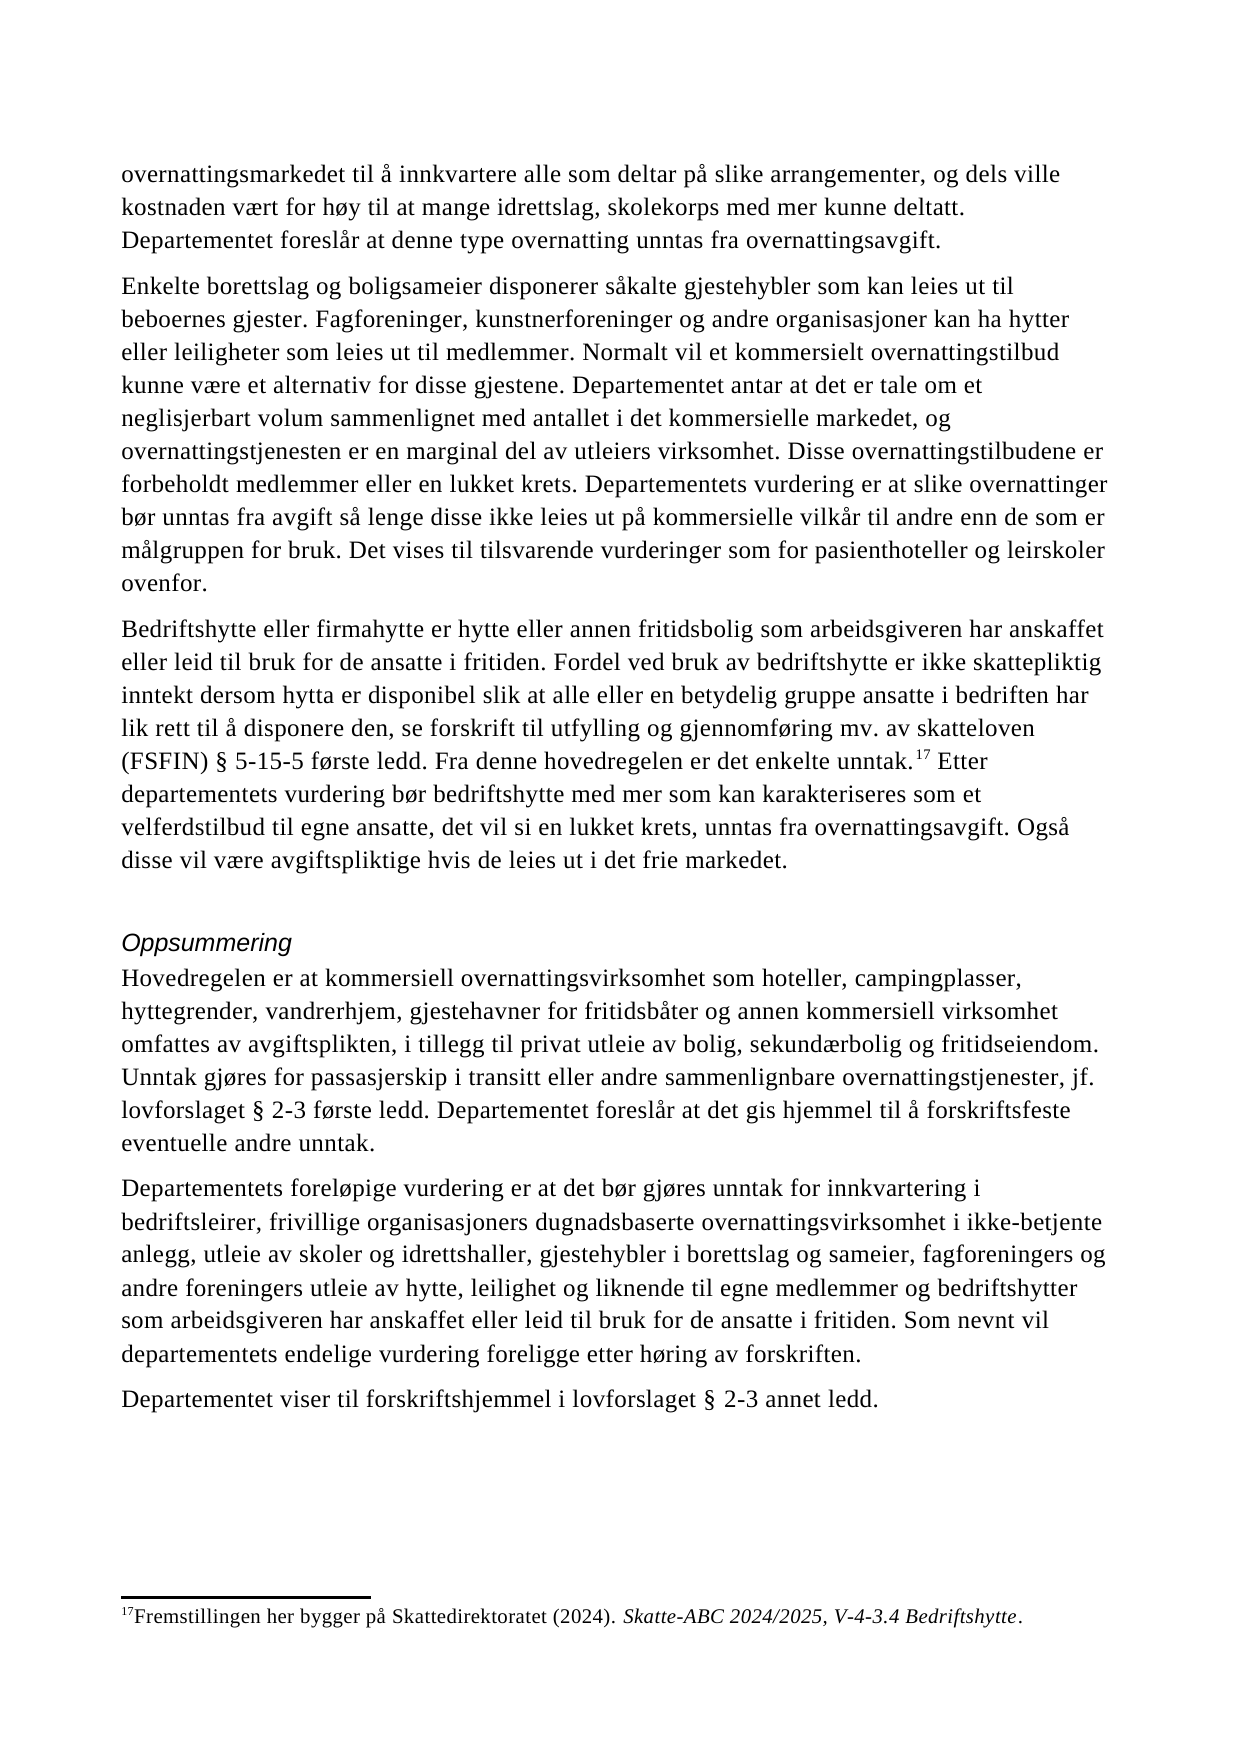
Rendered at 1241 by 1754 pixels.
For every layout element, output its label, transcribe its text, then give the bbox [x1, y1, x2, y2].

text Bedriftshytte eller firmahytte er hytte eller annen fritidsbolig som arbeidsgiveren har anskaffet eller leid til bruk for de ansatte i fritiden. Fordel ved bruk av bedriftshytte er ikke skattepliktig inntekt dersom hytta er disponibel slik at alle eller en betydelig gruppe ansatte i bedriften har lik rett til å disponere den, se forskrift til utfylling og gjennomføring mv. av skatteloven (FSFIN) § 5-15-5 første ledd. Fra denne hovedregelen er det enkelte unntak. Etter departementets vurdering bør bedriftshytte med mer som kan karakteriseres som et velferdstilbud til egne ansatte, det vil si en lukket krets, unntas fra overnattingsavgift. Også disse vil være avgiftspliktige hvis de leies ut i det frie markedet. [121, 614, 1119, 874]
text Enkelte borettslag og boligsameier disponerer såkalte gjestehybler som kan leies ut til beboernes gjester. Fagforeninger, kunstnerforeninger og andre organisasjoner kan ha hytter eller leiligheter som leies ut til medlemmer. Normalt vil et kommersielt overnattingstilbud kunne være et alternativ for disse gjestene. Departementet antar at det er tale om et neglisjerbart volum sammenlignet med antallet i det kommersielle markedet, og overnattingstjenesten er en marginal del av utleiers virksomhet. Disse overnattingstilbudene er forbeholdt medlemmer eller en lukket krets. Departementets vurdering er at slike overnattinger bør unntas fra avgift så lenge disse ikke leies ut på kommersielle vilkår til andre enn de som er målgruppen for bruk. Det vises til tilsvarende vurderinger som for pasienthoteller og leirskoler ovenfor. [121, 271, 1119, 597]
text Departementet viser til forskriftshjemmel i lovforslaget § 2-3 annet ledd. [121, 1384, 1119, 1413]
text Departementets foreløpige vurdering er at det bør gjøres unntak for innkvartering i bedriftsleirer, frivillige organisasjoners dugnadsbaserte overnattingsvirksomhet i ikke-betjente anlegg, utleie av skoler og idrettshaller, gjestehybler i borettslag og sameier, fagforeningers og andre foreningers utleie av hytte, leilighet og liknende til egne medlemmer og bedriftshytter som arbeidsgiveren har anskaffet eller leid til bruk for de ansatte i fritiden. Som nevnt vil departementets endelige vurdering foreligge etter høring av forskriften. [121, 1173, 1119, 1367]
text Oppsummering [121, 928, 1119, 957]
text Hovedregelen er at kommersiell overnattingsvirksomhet som hoteller, campingplasser, hyttegrender, vandrerhjem, gjestehavner for fritidsbåter og annen kommersiell virksomhet omfattes av avgiftsplikten, i tillegg til privat utleie av bolig, sekundærbolig og fritidseiendom. Unntak gjøres for passasjerskip i transitt eller andre sammenlignbare overnattingstjenester, jf. lovforslaget § 2-3 første ledd. Departementet foreslår at det gis hjemmel til å forskriftsfeste eventuelle andre unntak. [121, 963, 1119, 1157]
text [121, 159, 1119, 254]
